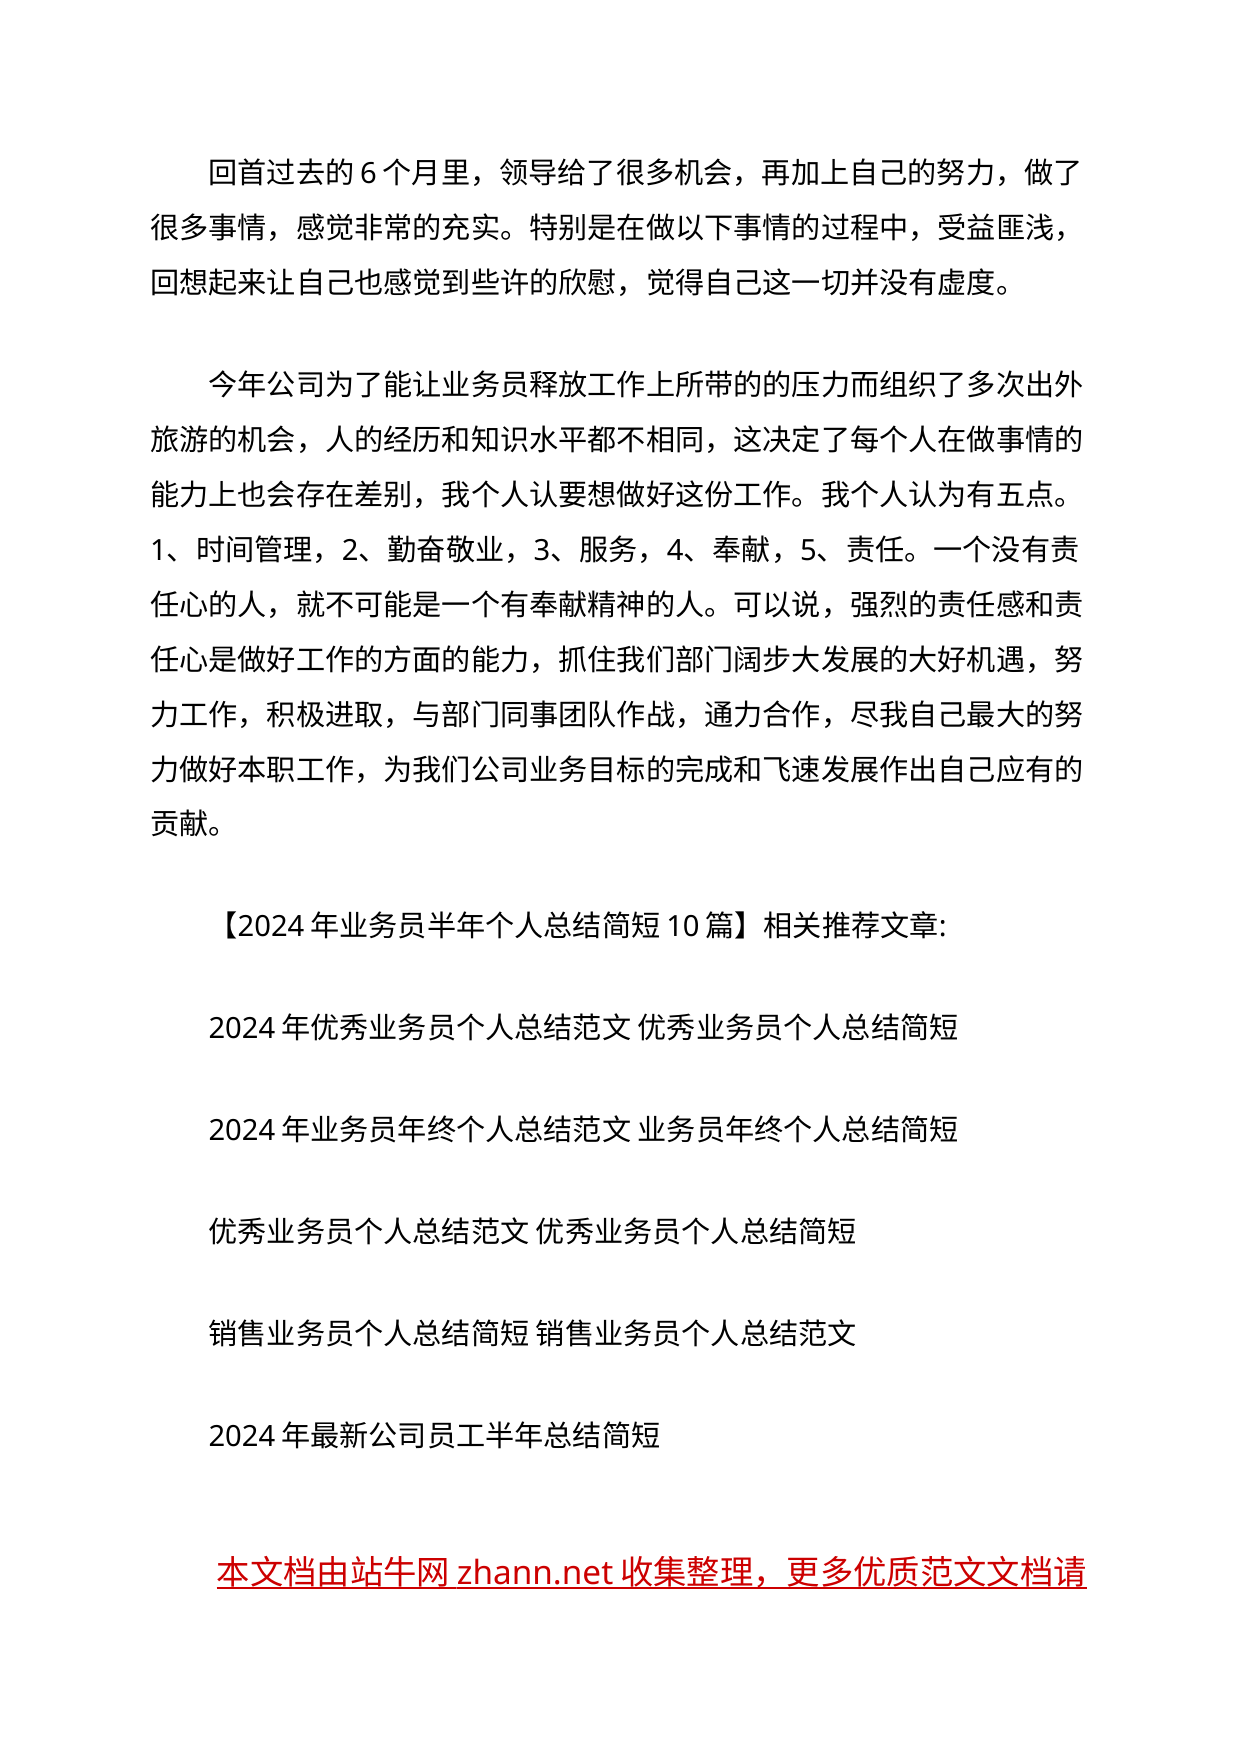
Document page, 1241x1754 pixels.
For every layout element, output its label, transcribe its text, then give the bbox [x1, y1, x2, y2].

text 优秀业务员个人总结范文 优秀业务员个人总结简短 [150, 1209, 1090, 1251]
text 销售业务员个人总结简短 销售业务员个人总结范文 [150, 1310, 1090, 1353]
text 2024年优秀业务员个人总结范文 优秀业务员个人总结简短 [150, 1005, 1090, 1047]
text 回首过去的6个月里，领导给了很多机会，再加上自己的努力，做了很多事情，感觉非常的充实。特别是在做以下事情的过程中，受益匪浅，回想起来让自己也感觉到些许的欣慰，觉得自己这一切并没有虚度。 [150, 150, 1090, 302]
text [150, 1545, 1090, 1594]
text 2024年最新公司员工半年总结简短 [150, 1412, 1090, 1454]
text 今年公司为了能让业务员释放工作上所带的的压力而组织了多次出外旅游的机会，人的经历和知识水平都不相同，这决定了每个人在做事情的能力上也会存在差别，我个人认要想做好这份工作。我个人认为有五点。1、时间管理，2、勤奋敬业，3、服务，4、奉献，5、责任。一个没有责任心的人，就不可能是一个有奉献精神的人。可以说，强烈的责任感和责任心是做好工作的方面的能力，抓住我们部门阔步大发展的大好机遇，努力工作，积极进取，与部门同事团队作战，通力合作，尽我自己最大的努力做好本职工作，为我们公司业务目标的完成和飞速发展作出自己应有的贡献。 [150, 362, 1090, 843]
text 【2024年业务员半年个人总结简短10篇】相关推荐文章: [150, 903, 1090, 945]
text 2024年业务员年终个人总结范文 业务员年终个人总结简短 [150, 1107, 1090, 1149]
